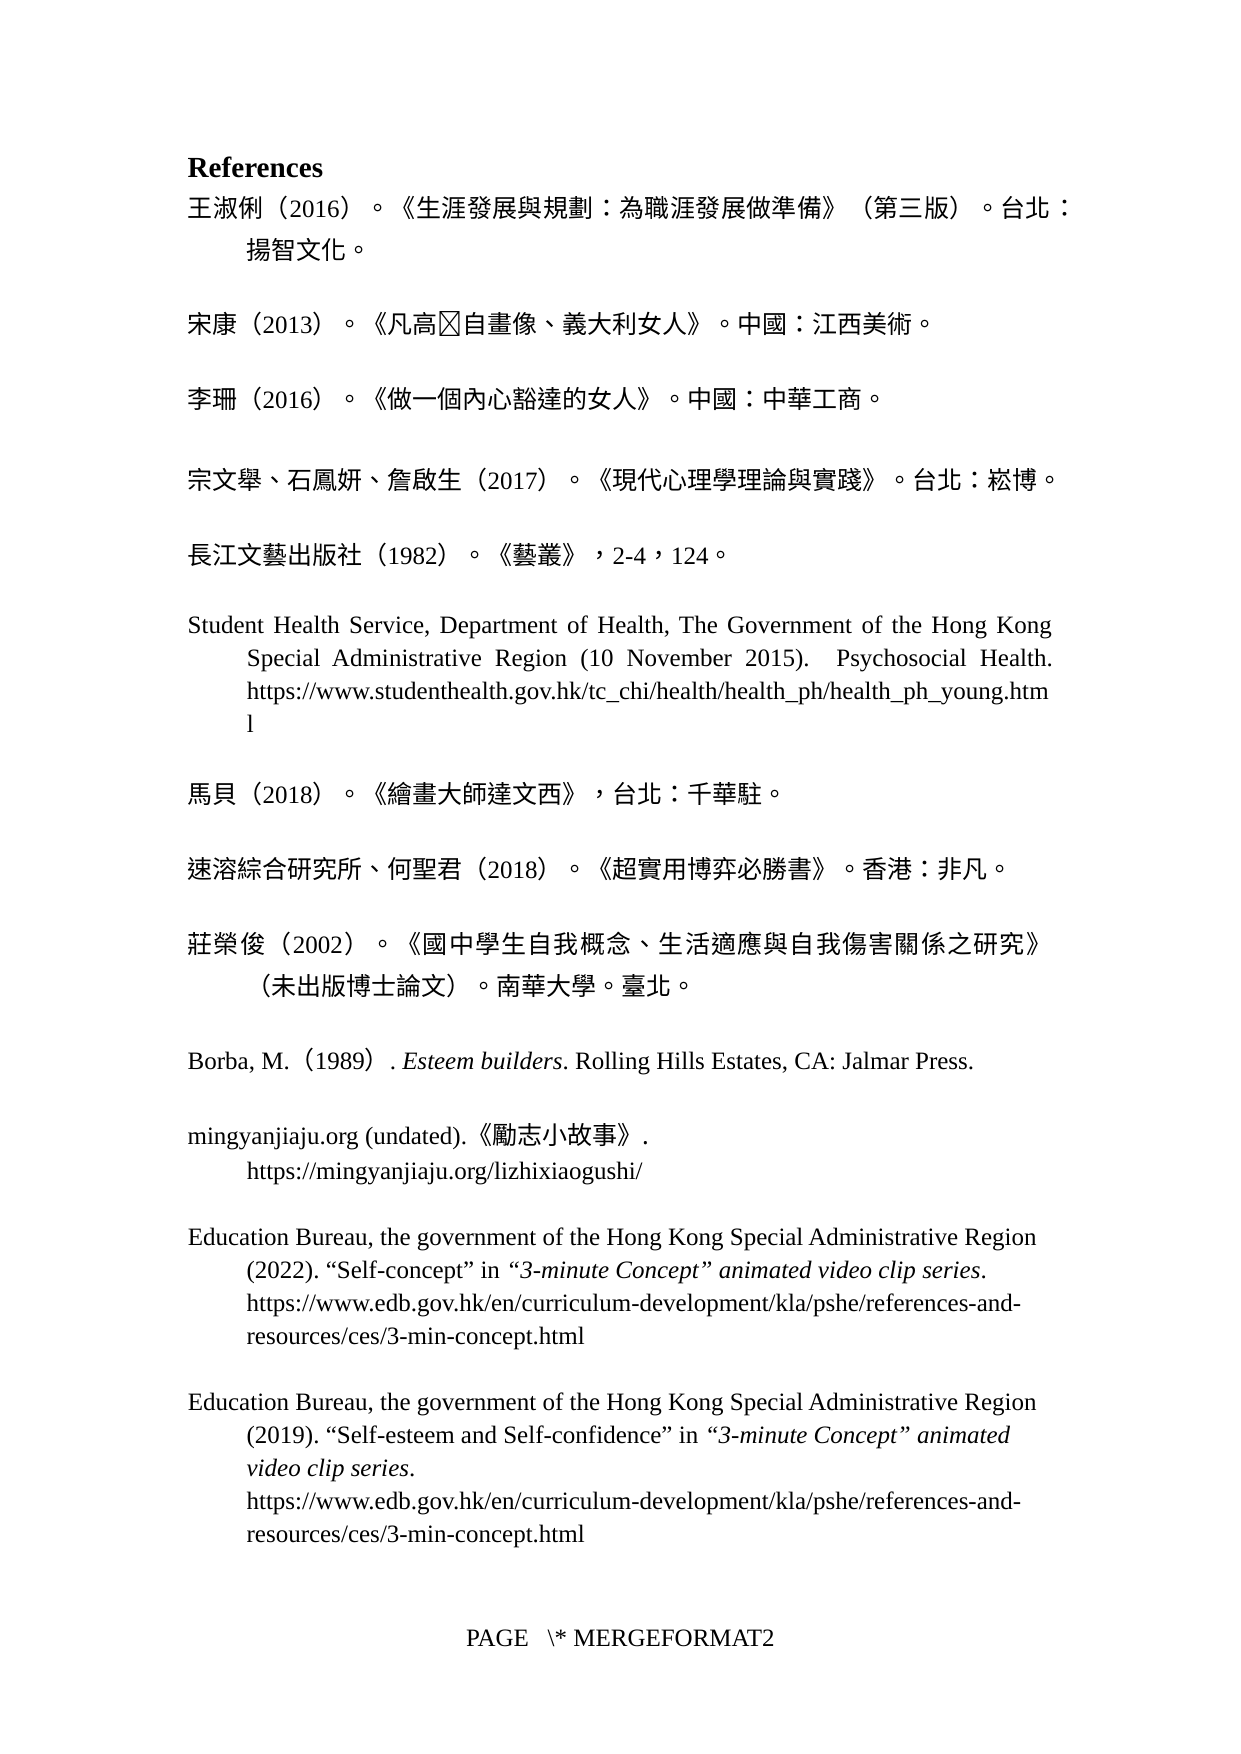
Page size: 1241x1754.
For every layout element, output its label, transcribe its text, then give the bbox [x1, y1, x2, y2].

text 速溶綜合研究所、何聖君（2018）。《超實用博弈必勝書》。香港：非凡。 [187, 849, 1053, 886]
text Education Bureau, the government of the Hong Kong Special Administrative Region (2019). “Self-esteem and Self-confidence” in “3-minute Concept” animated video clip series. https://www.edb.gov.hk/en/curriculum-development/kla/pshe/references-and-resources/ces/3-min-concept.html [188, 1387, 1053, 1548]
text mingyanjiaju.org (undated).《勵志小故事》. https://mingyanjiaju.org/lizhixiaogushi/ [187, 1115, 1053, 1184]
text References [187, 150, 1053, 183]
text Borba, M.（1989）. Esteem builders. Rolling Hills Estates, CA: Jalmar Press. [187, 1041, 1053, 1077]
text Education Bureau, the government of the Hong Kong Special Administrative Region (2022). “Self-concept” in “3-minute Concept” animated video clip series. https://www.edb.gov.hk/en/curriculum-development/kla/pshe/references-and-resources/ces/3-min-concept.html [188, 1222, 1053, 1350]
text 宋康（2013）。《凡高自畫像、義大利女人》。中國：江西美術。 [187, 305, 1053, 341]
text 莊榮俊（2002）。《國中學生自我概念、生活適應與自我傷害關係之研究》（未出版博士論文）。南華大學。臺北。 [187, 924, 1053, 1002]
text 長江文藝出版社（1982）。《藝叢》，2-4，124。 [187, 535, 1053, 571]
text 宗文舉、石鳳妍、詹啟生（2017）。《現代心理學理論與實踐》。台北：崧博。 [187, 460, 1053, 497]
text 馬貝（2018）。《繪畫大師達文西》，台北：千華駐。 [187, 775, 1053, 811]
text Student Health Service, Department of Health, The Government of the Hong Kong Special Administrative Region (10 November 2015). Psychosocial Health. https://www.studenthealth.gov.hk/tc_chi/health/health_ph/health_ph_young.html [187, 610, 1053, 738]
text 李珊（2016）。《做一個內心豁達的女人》。中國：中華工商。 [187, 379, 1053, 416]
text 王淑俐（2016）。《生涯發展與規劃：為職涯發展做準備》（第三版）。台北：揚智文化。 [187, 188, 1053, 266]
